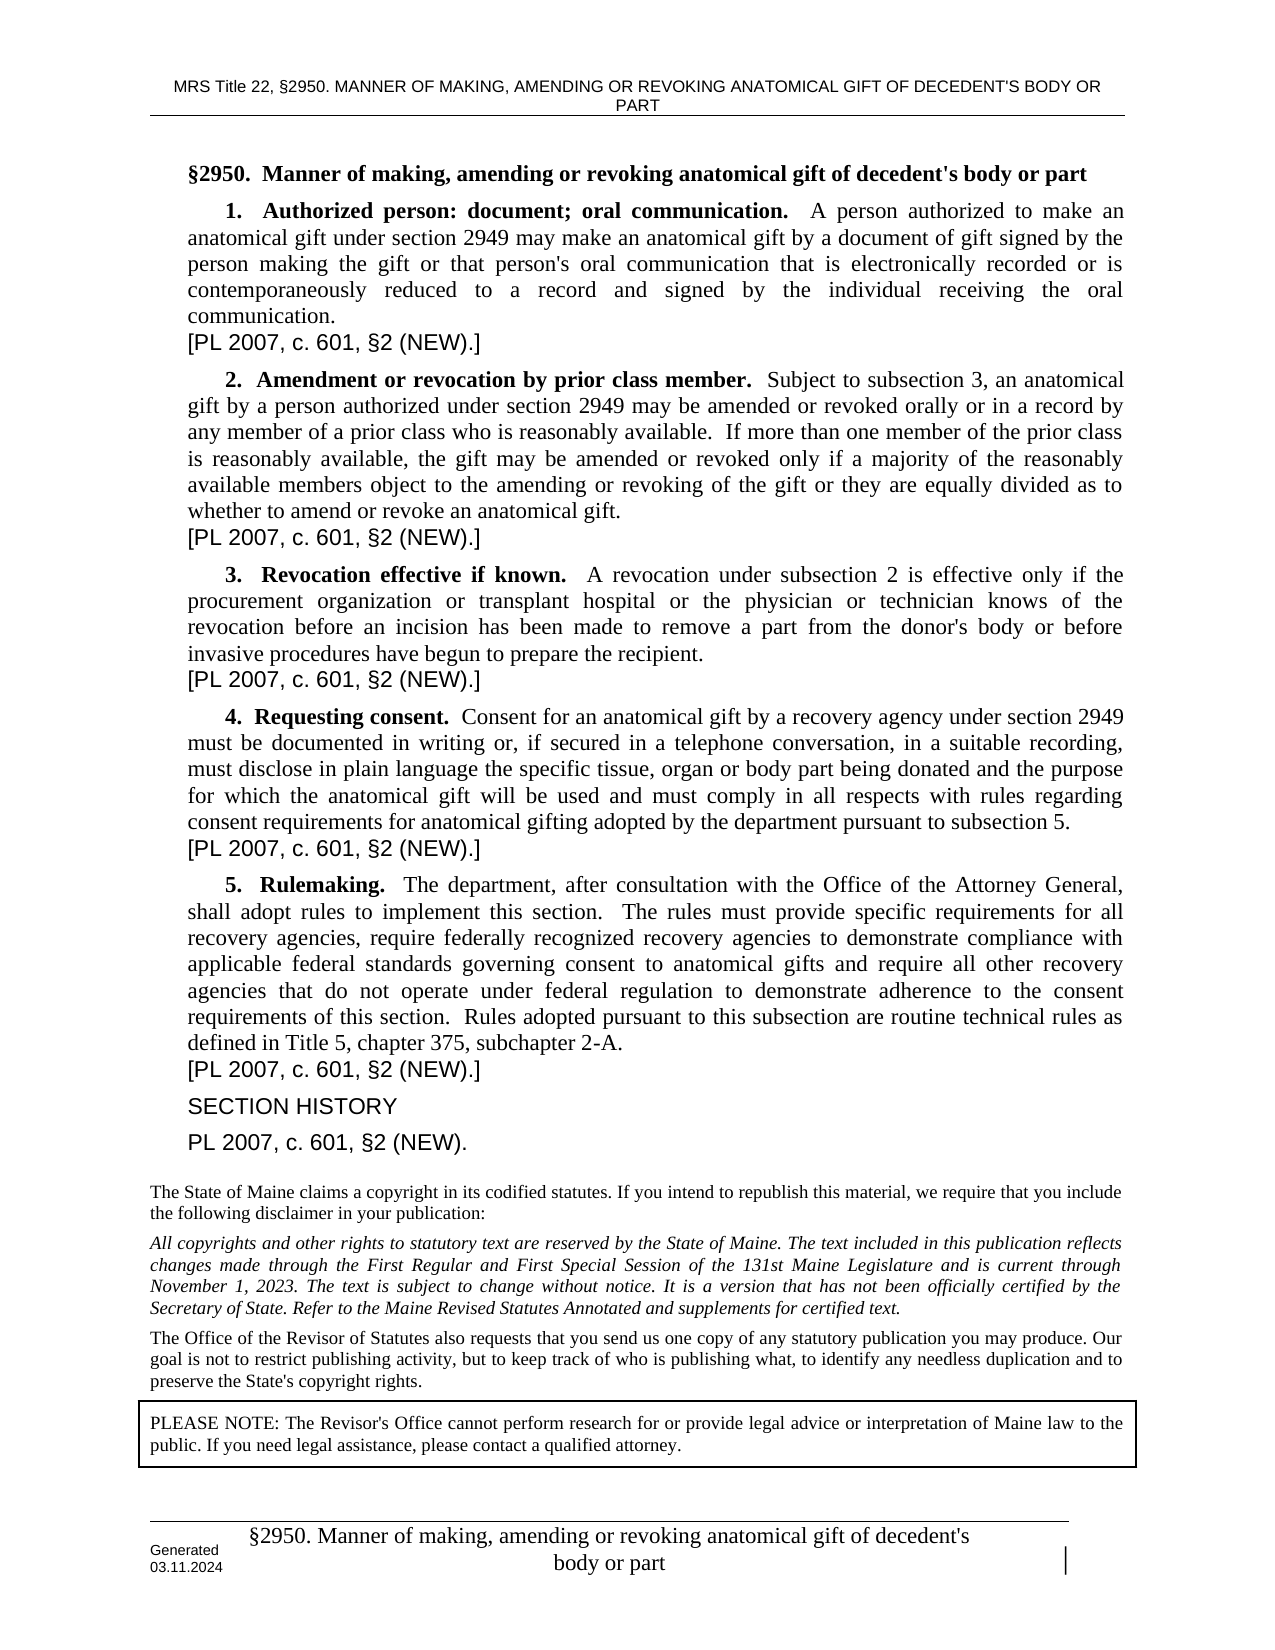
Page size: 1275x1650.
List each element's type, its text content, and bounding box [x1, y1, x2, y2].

text The Office of the Revisor of Statutes also requests that you send us one copy of any statutory publication you may produce. Our goal is not to restrict publishing activity, but to keep track of who is publishing what, to identify any needless duplication and to preserve the State's copyright rights. [150, 1327, 1125, 1391]
text SECTION HISTORY [187, 1093, 1125, 1119]
text [PL 2007, c. 601, §2 (NEW).] [187, 834, 1125, 861]
text [PL 2007, c. 601, §2 (NEW).] [187, 329, 1125, 355]
text 2. Amendment or revocation by prior class member. Subject to subsection 3, an anatomical gift by a person authorized under section 2949 may be amended or revoked orally or in a record by any member of a prior class who is reasonably available. If more than one member of the prior class is reasonably available, the gift may be amended or revoked only if a majority of the reasonably available members object to the amending or revoking of the gift or they are equally divided as to whether to amend or revoke an anatomical gift. [187, 366, 1125, 524]
text 5. Rulemaking. The department, after consultation with the Office of the Attorney General, shall adopt rules to implement this section. The rules must provide specific requirements for all recovery agencies, require federally recognized recovery agencies to demonstrate compliance with applicable federal standards governing consent to anatomical gifts and require all other recovery agencies that do not operate under federal regulation to demonstrate adherence to the consent requirements of this section. Rules adopted pursuant to this subsection are routine technical rules as defined in Title 5, chapter 375, subchapter 2‑A. [187, 871, 1125, 1056]
text §2950. Manner of making, amending or revoking anatomical gift of decedent's body or part [187, 160, 1125, 187]
text [PL 2007, c. 601, §2 (NEW).] [187, 666, 1125, 692]
text [PL 2007, c. 601, §2 (NEW).] [187, 524, 1125, 550]
text 4. Requesting consent. Consent for an anatomical gift by a recovery agency under section 2949 must be documented in writing or, if secured in a telephone conversation, in a suitable recording, must disclose in plain language the specific tissue, organ or body part being donated and the purpose for which the anatomical gift will be used and must comply in all respects with rules regarding consent requirements for anatomical gifting adopted by the department pursuant to subsection 5. [187, 703, 1125, 834]
text The State of Maine claims a copyright in its codified statutes. If you intend to republish this material, we require that you include the following disclaimer in your publication: [150, 1181, 1125, 1224]
text PL 2007, c. 601, §2 (NEW). [187, 1129, 1125, 1156]
text [PL 2007, c. 601, §2 (NEW).] [187, 1056, 1125, 1082]
text 1. Authorized person: document; oral communication. A person authorized to make an anatomical gift under section 2949 may make an anatomical gift by a document of gift signed by the person making the gift or that person's oral communication that is electronically recorded or is contemporaneously reduced to a record and signed by the individual receiving the oral communication. [187, 197, 1125, 329]
text All copyrights and other rights to statutory text are reserved by the State of Maine. The text included in this publication reflects changes made through the First Regular and First Special Session of the 131st Maine Legislature and is current through November 1, 2023 . The text is subject to change without notice. It is a version that has not been officially certified by the Secretary of State. Refer to the Maine Revised Statutes Annotated and supplements for certified text. [150, 1232, 1125, 1318]
text PLEASE NOTE: The Revisor's Office cannot perform research for or provide legal advice or interpretation of Maine law to the public. If you need legal assistance, please contact a qualified attorney. [140, 1402, 1135, 1466]
text 3. Revocation effective if known. A revocation under subsection 2 is effective only if the procurement organization or transplant hospital or the physician or technician knows of the revocation before an incision has been made to remove a part from the donor's body or before invasive procedures have begun to prepare the recipient. [187, 561, 1125, 666]
